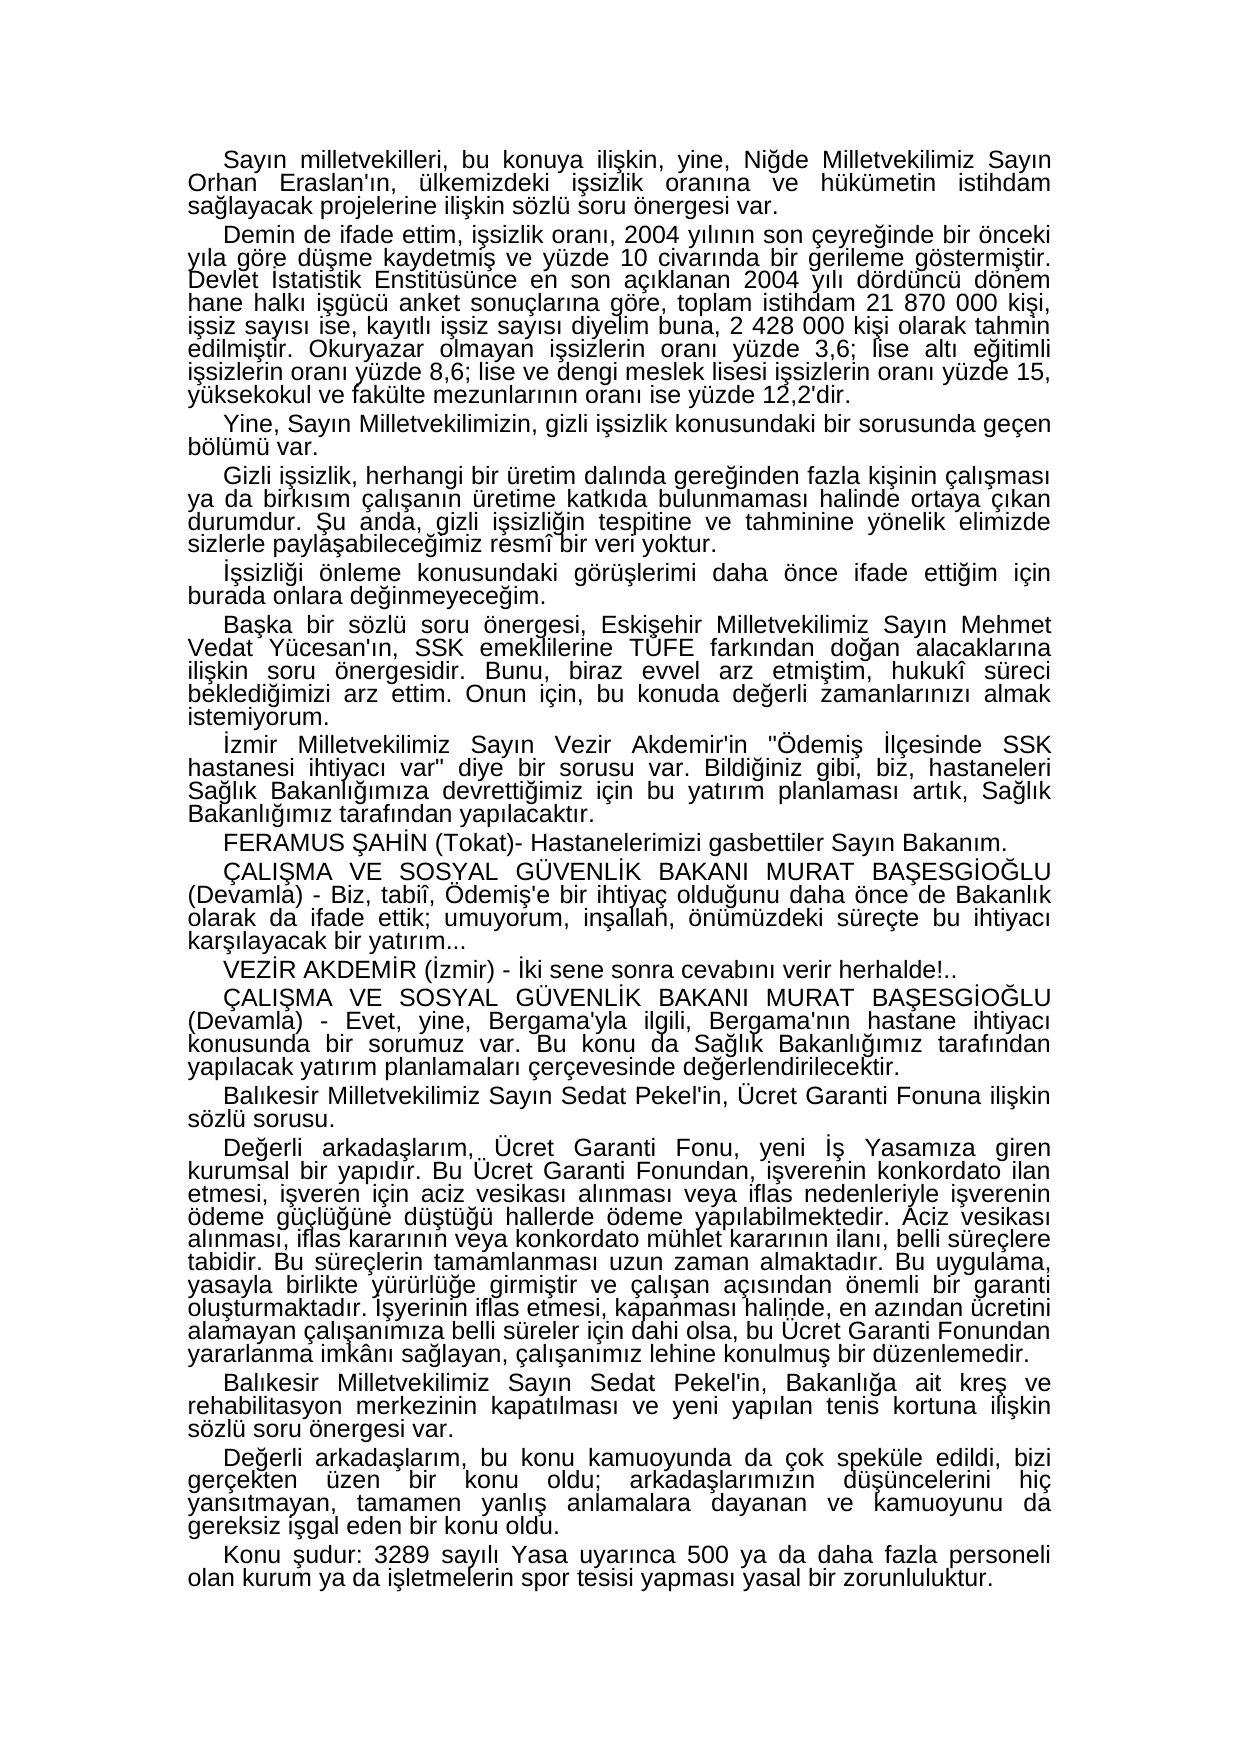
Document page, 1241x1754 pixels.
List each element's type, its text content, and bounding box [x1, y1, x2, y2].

text Sayın milletvekilleri, bu konuya ilişkin, yine, Niğde Milletvekilimiz Sayın Orhan Eraslan'ın, ülkemizdeki işsizlik oranına ve hükümetin istihdam sağlayacak projelerine ilişkin sözlü soru önergesi var. [187, 150, 1053, 219]
text Yine, Sayın Milletvekilimizin, gizli işsizlik konusundaki bir sorusunda geçen bölümü var. [187, 414, 1053, 460]
text Balıkesir Milletvekilimiz Sayın Sedat Pekel'in, Ücret Garanti Fonuna ilişkin sözlü sorusu. [187, 1086, 1053, 1132]
text İşsizliği önleme konusundaki görüşlerimi daha önce ifade ettiğim için burada onlara değinmeyeceğim. [187, 563, 1053, 609]
text Demin de ifade ettim, işsizlik oranı, 2004 yılının son çeyreğinde bir önceki yıla göre düşme kaydetmiş ve yüzde 10 civarında bir gerileme göstermiştir. Devlet İstatistik Enstitüsünce en son açıklanan 2004 yılı dördüncü dönem hane halkı işgücü anket sonuçlarına göre, toplam istihdam 21 870 000 kişi, işsiz sayısı ise, kayıtlı işsiz sayısı diyelim buna, 2 428 000 kişi olarak tahmin edilmiştir. Okuryazar olmayan işsizlerin oranı yüzde 3,6; lise altı eğitimli işsizlerin oranı yüzde 8,6; lise ve dengi meslek lisesi işsizlerin oranı yüzde 15, yüksekokul ve fakülte mezunlarının oranı ise yüzde 12,2'dir. [187, 225, 1053, 408]
text Balıkesir Milletvekilimiz Sayın Sedat Pekel'in, Bakanlığa ait kreş ve rehabilitasyon merkezinin kapatılması ve yeni yapılan tenis kortuna ilişkin sözlü soru önergesi var. [187, 1373, 1053, 1442]
text FERAMUS ŞAHİN (Tokat)- Hastanelerimizi gasbettiler Sayın Bakanım. [187, 833, 440, 856]
text Gizli işsizlik, herhangi bir üretim dalında gereğinden fazla kişinin çalışması ya da birkısım çalışanın üretime katkıda bulunmaması halinde ortaya çıkan durumdur. Şu anda, gizli işsizliğin tespitine ve tahminine yönelik elimizde sizlerle paylaşabileceğimiz resmî bir veri yoktur. [187, 466, 1053, 557]
text Değerli arkadaşlarım, Ücret Garanti Fonu, yeni İş Yasamıza giren kurumsal bir yapıdır. Bu Ücret Garanti Fonundan, işverenin konkordato ilan etmesi, işveren için aciz vesikası alınması veya iflas nedenleriyle işverenin ödeme güçlüğüne düştüğü hallerde ödeme yapılabilmektedir. Aciz vesikası alınması, iflas kararının veya konkordato mühlet kararının ilanı, belli süreçlere tabidir. Bu süreçlerin tamamlanması uzun zaman almaktadır. Bu uygulama, yasayla birlikte yürürlüğe girmiştir ve çalışan açısından önemli bir garanti oluşturmaktadır. İşyerinin iflas etmesi, kapanması halinde, en azından ücretini alamayan çalışanımıza belli süreler için dahi olsa, bu Ücret Garanti Fonundan yararlanma imkânı sağlayan, çalışanımız lehine konulmuş bir düzenlemedir. [187, 1138, 1053, 1367]
text VEZİR AKDEMİR (İzmir) - İki sene sonra cevabını verir herhalde!.. [489, 960, 1053, 983]
text Değerli arkadaşlarım, bu konu kamuoyunda da çok speküle edildi, bizi gerçekten üzen bir konu oldu; arkadaşlarımızın düşüncelerini hiç yansıtmayan, tamamen yanlış anlamalara dayanan ve kamuoyunu da gereksiz işgal eden bir konu oldu. [187, 1448, 1053, 1539]
text İzmir Milletvekilimiz Sayın Vezir Akdemir'in "Ödemiş İlçesinde SSK hastanesi ihtiyacı var" diye bir sorusu var. Bildiğiniz gibi, biz, hastaneleri Sağlık Bakanlığımıza devrettiğimiz için bu yatırım planlaması artık, Sağlık Bakanlığımız tarafından yapılacaktır. [187, 736, 1053, 827]
text VEZİR AKDEMİR (İzmir) - İki sene sonra cevabını verir herhalde!.. [187, 960, 430, 983]
text Konu şudur: 3289 sayılı Yasa uyarınca 500 ya da daha fazla personeli olan kurum ya da işletmelerin spor tesisi yapması yasal bir zorunluluktur. [187, 1545, 1053, 1591]
text Başka bir sözlü soru önergesi, Eskişehir Milletvekilimiz Sayın Mehmet Vedat Yücesan'ın, SSK emeklilerine TÜFE farkından doğan alacaklarına ilişkin soru önergesidir. Bunu, biraz evvel arz etmiştim, hukukî süreci beklediğimizi arz ettim. Onun için, bu konuda değerli zamanlarınızı almak istemiyorum. [187, 615, 1053, 730]
text FERAMUS ŞAHİN (Tokat)- Hastanelerimizi gasbettiler Sayın Bakanım. [509, 833, 1053, 856]
text ÇALIŞMA VE SOSYAL GÜVENLİK BAKANI MURAT BAŞESGİOĞLU (Devamla) - Evet, yine, Bergama'yla ilgili, Bergama'nın hastane ihtiyacı konusunda bir sorumuz var. Bu konu da Sağlık Bakanlığımız tarafından yapılacak yatırım planlamaları çerçevesinde değerlendirilecektir. [187, 988, 1053, 1080]
text ÇALIŞMA VE SOSYAL GÜVENLİK BAKANI MURAT BAŞESGİOĞLU (Devamla) - Biz, tabiî, Ödemiş'e bir ihtiyaç olduğunu daha önce de Bakanlık olarak da ifade ettik; umuyorum, inşallah, önümüzdeki süreçte bu ihtiyacı karşılayacak bir yatırım... [187, 862, 1053, 954]
